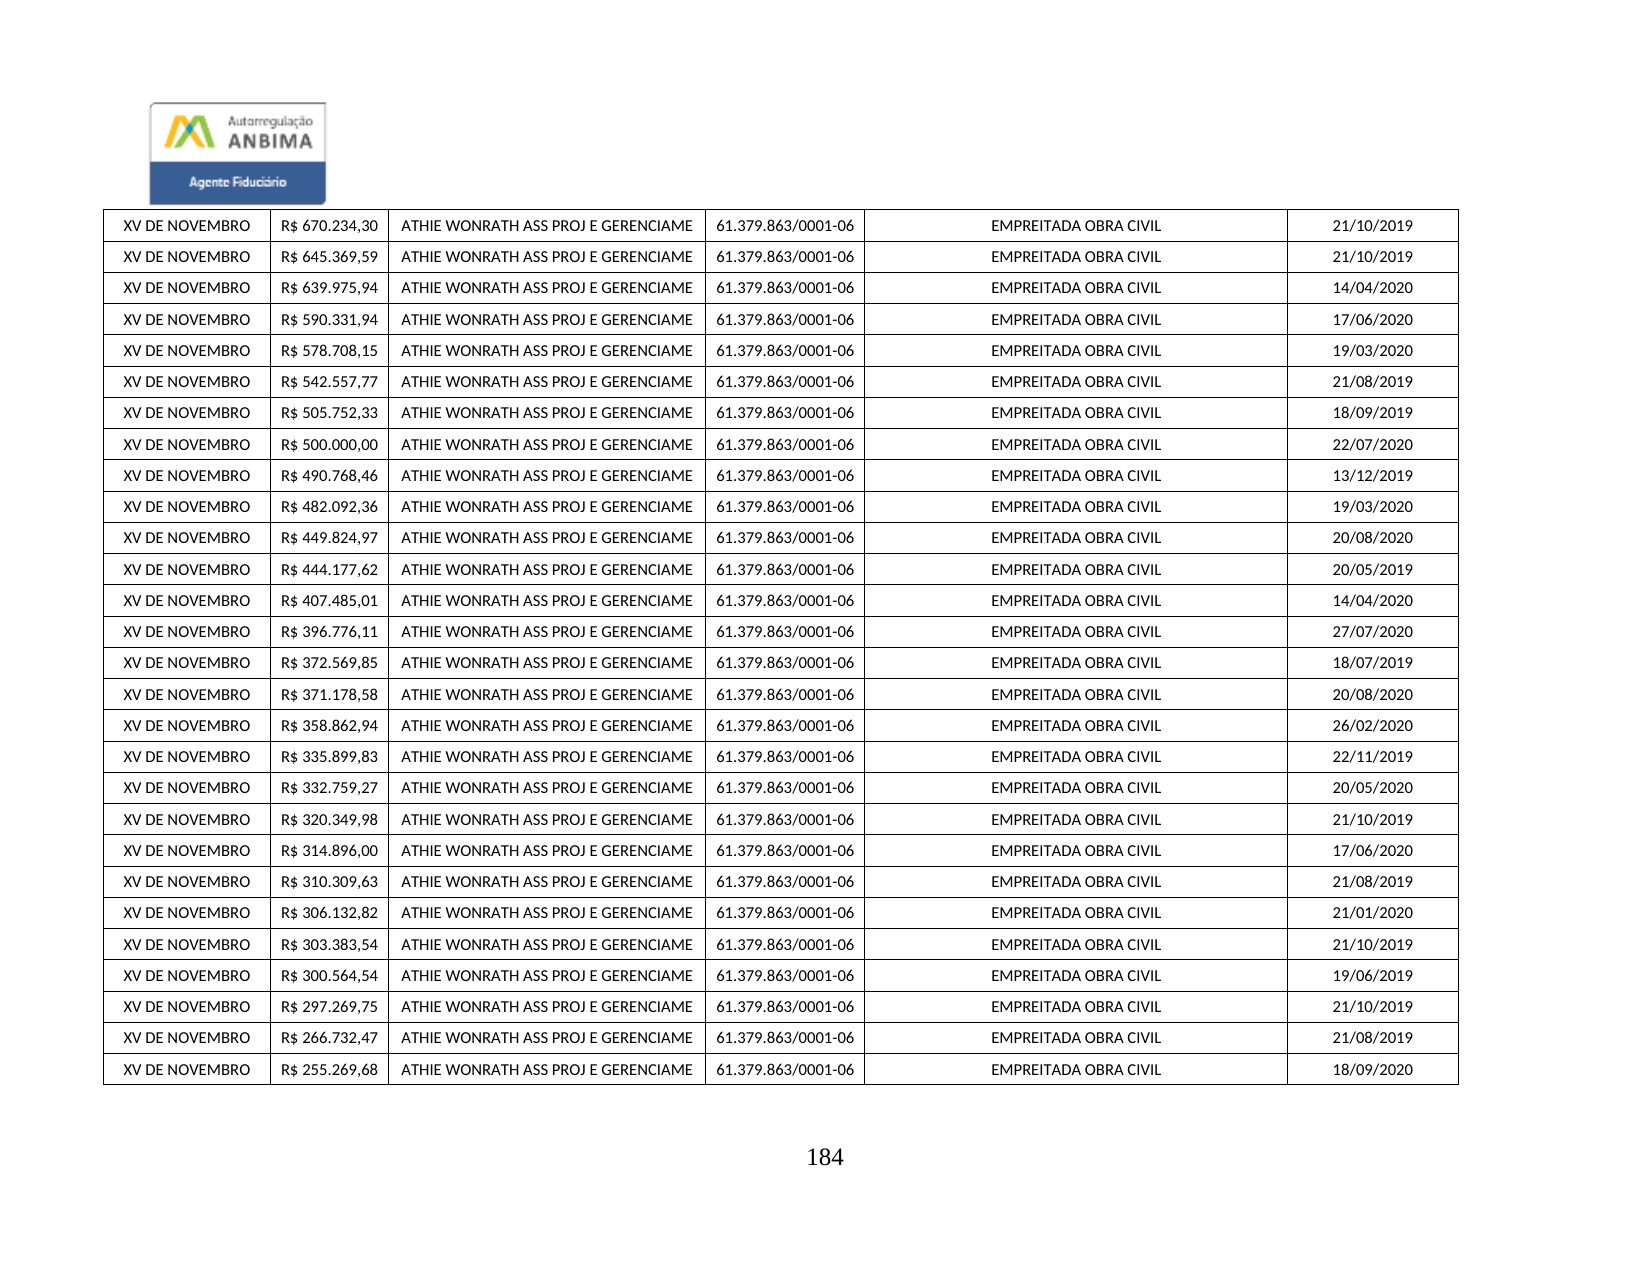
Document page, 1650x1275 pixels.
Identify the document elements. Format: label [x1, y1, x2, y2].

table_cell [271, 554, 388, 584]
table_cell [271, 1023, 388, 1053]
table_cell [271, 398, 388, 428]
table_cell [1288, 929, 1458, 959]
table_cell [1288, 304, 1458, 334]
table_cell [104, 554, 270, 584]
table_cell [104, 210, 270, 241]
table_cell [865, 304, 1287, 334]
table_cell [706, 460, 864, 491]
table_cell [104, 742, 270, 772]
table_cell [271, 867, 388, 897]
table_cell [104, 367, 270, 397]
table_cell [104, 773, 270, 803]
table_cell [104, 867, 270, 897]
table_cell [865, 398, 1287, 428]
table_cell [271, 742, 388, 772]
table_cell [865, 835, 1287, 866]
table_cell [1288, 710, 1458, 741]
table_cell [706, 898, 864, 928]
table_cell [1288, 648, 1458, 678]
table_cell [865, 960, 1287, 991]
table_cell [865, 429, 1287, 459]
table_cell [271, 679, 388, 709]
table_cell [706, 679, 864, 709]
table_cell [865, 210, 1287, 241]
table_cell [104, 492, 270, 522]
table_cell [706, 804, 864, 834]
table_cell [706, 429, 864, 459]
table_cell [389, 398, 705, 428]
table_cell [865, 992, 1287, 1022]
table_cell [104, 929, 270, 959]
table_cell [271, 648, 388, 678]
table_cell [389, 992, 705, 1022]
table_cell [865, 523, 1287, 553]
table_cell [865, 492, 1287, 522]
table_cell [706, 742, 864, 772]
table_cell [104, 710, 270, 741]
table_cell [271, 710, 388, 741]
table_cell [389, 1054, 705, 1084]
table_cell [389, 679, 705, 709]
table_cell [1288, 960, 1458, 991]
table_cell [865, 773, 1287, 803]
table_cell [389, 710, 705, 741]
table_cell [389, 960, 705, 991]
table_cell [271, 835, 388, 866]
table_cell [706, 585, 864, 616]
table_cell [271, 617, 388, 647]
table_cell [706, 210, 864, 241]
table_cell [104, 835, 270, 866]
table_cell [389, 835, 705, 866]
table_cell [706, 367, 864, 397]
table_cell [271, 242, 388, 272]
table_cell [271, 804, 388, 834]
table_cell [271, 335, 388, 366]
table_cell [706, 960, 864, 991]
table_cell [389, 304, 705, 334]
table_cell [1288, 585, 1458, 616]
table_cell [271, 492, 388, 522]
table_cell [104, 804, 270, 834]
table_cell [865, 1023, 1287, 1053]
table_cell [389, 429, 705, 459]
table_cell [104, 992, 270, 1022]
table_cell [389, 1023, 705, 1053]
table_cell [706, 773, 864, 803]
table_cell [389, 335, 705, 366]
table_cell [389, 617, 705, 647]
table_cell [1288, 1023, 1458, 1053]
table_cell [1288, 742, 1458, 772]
picture [147, 101, 331, 209]
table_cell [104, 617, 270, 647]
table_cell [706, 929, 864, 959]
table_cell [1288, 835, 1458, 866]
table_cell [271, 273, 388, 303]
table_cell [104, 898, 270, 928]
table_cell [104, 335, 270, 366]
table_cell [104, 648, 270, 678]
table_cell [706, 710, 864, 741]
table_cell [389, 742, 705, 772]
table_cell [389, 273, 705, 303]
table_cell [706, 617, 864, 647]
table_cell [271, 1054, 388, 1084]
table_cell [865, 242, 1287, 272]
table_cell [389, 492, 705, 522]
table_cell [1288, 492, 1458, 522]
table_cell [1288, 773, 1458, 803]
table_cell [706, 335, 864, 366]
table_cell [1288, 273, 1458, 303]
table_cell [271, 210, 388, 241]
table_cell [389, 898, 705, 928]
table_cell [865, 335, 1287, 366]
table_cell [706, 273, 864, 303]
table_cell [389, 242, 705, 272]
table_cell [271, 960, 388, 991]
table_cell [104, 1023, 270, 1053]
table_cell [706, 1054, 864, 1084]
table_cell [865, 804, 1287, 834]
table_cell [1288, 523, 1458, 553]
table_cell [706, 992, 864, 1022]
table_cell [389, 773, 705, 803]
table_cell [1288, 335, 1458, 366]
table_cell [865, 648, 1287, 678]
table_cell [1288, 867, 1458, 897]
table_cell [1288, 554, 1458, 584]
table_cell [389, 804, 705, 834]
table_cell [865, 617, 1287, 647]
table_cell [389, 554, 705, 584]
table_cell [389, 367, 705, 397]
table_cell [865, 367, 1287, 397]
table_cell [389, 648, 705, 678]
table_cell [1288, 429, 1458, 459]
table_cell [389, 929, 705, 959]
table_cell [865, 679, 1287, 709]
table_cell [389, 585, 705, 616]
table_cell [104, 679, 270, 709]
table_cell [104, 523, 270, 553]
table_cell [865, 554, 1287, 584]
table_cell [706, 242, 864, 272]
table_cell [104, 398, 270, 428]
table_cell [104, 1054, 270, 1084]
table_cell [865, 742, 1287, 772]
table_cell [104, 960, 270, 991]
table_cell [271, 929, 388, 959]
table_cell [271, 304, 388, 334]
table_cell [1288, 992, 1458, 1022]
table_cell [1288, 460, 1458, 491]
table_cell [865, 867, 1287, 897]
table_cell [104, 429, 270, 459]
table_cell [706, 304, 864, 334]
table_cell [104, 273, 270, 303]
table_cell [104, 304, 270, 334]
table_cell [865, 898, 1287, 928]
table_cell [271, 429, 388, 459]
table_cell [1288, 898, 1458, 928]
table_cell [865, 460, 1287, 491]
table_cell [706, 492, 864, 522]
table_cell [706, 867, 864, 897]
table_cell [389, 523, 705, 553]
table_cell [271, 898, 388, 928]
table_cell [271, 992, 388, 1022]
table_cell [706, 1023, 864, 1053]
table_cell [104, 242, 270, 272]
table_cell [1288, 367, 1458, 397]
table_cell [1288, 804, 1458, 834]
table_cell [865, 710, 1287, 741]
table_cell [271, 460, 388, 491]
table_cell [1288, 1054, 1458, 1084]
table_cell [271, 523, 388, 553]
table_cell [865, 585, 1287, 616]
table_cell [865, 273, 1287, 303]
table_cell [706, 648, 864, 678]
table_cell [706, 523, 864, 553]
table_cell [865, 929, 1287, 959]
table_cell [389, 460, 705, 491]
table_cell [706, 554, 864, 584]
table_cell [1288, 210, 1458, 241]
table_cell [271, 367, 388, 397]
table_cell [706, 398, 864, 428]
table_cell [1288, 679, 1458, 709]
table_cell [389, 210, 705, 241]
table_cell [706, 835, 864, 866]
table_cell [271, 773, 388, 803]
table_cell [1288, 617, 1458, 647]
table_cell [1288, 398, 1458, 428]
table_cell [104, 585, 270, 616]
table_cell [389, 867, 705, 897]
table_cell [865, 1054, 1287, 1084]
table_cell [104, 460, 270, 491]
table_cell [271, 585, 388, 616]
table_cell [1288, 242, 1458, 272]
